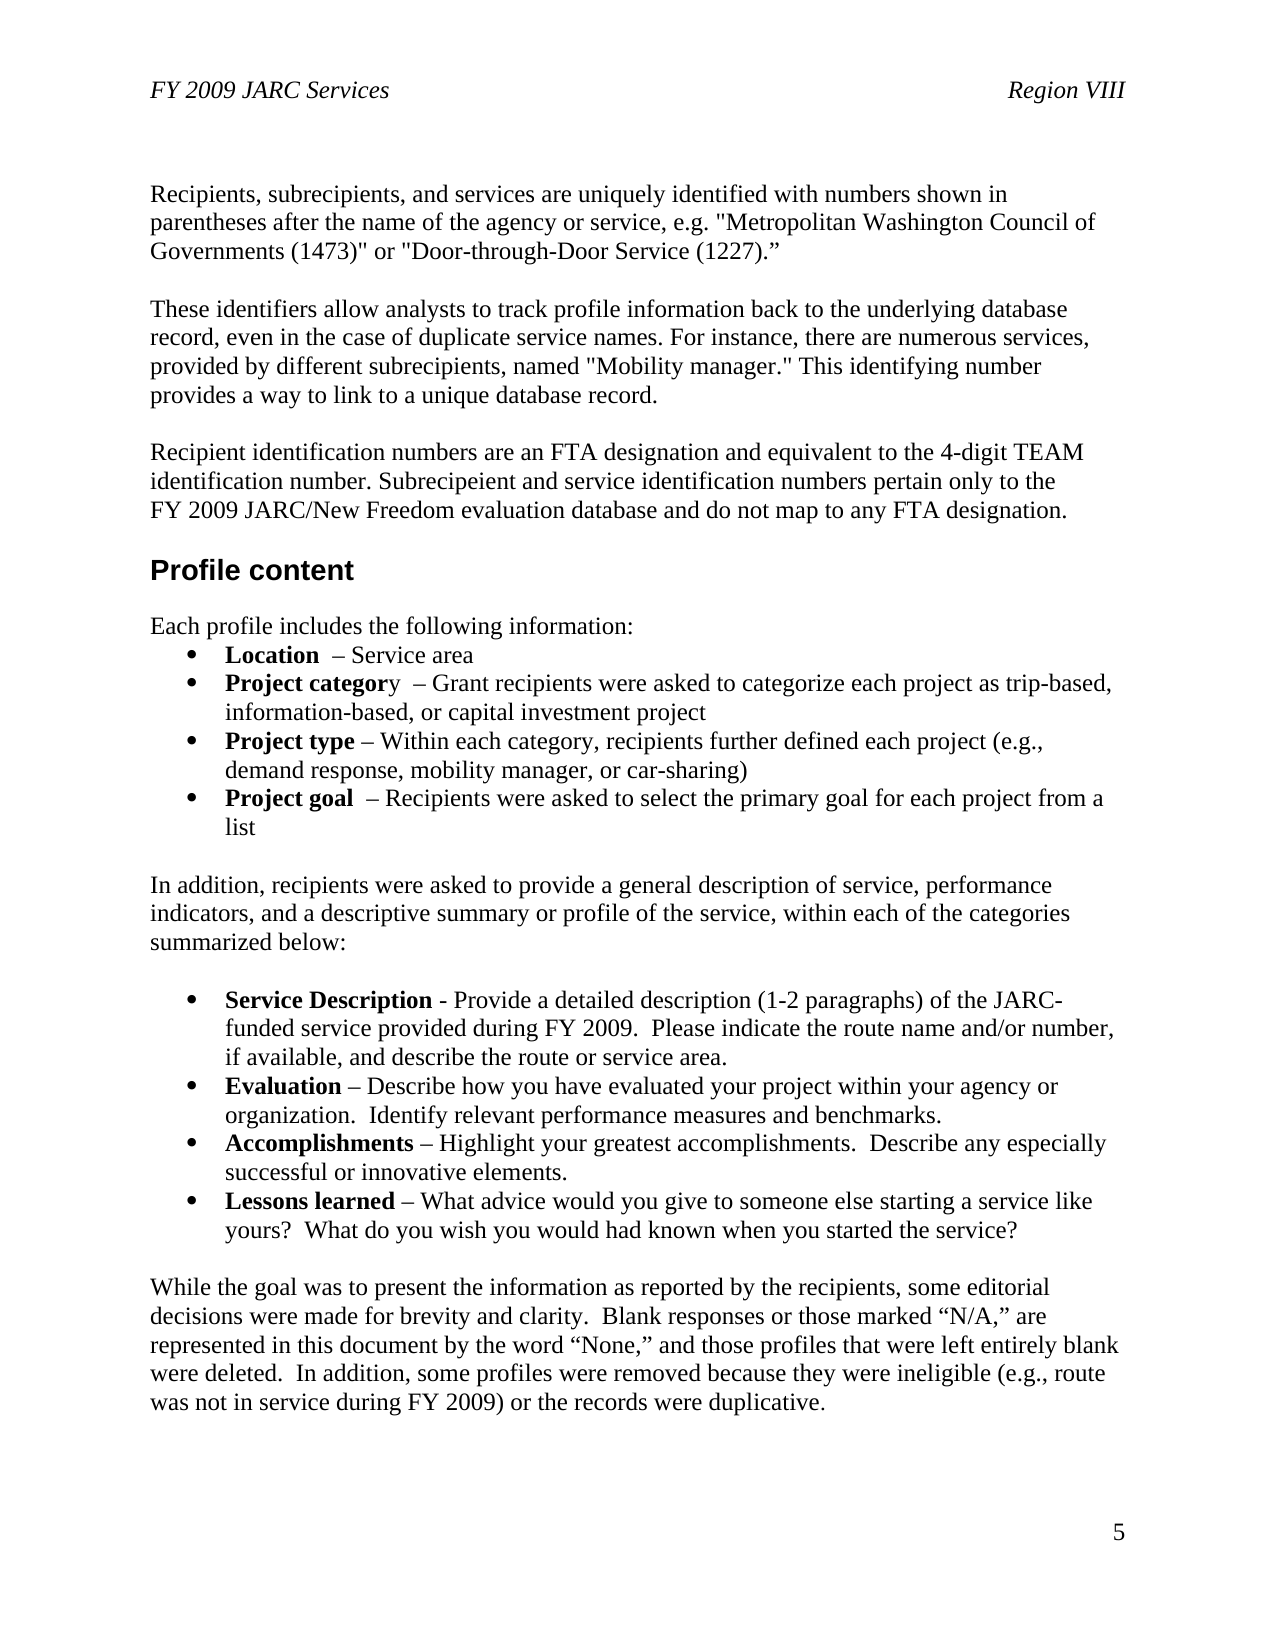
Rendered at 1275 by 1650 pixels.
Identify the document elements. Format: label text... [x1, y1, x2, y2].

list Project goal – Recipients were asked to select the primary goal for each project from a list [187, 783, 1125, 841]
list Project type – Within each category, recipients further defined each project (e.g., demand response, mobility manager, or car-sharing) [187, 726, 1125, 783]
text In addition, recipients were asked to provide a general description of service, performance indicators, and a descriptive summary or profile of the service, within each of the categories summarized below: [150, 870, 1125, 956]
list Project category – Grant recipients were asked to categorize each project as trip-based, information-based, or capital investment project [187, 668, 1125, 726]
subtitle Profile content [150, 552, 1125, 586]
text While the goal was to present the information as reported by the recipients, some editorial decisions were made for brevity and clarity. Blank responses or those marked “N/A,” are represented in this document by the word “None,” and those profiles that were left entirely blank were deleted. In addition, some profiles were removed because they were ineligible (e.g., route was not in service during FY 2009) or the records were duplicative. [150, 1272, 1125, 1416]
text FY 2009 JARC/New Freedom evaluation database and do not map to any FTA designation. [150, 495, 1125, 524]
text Recipients, subrecipients, and services are uniquely identified with numbers shown in parentheses after the name of the agency or service, e.g. "Metropolitan Washington Council of Governments (1473)" or "Door-through-Door Service (1227).” These identifiers allow analysts to track profile information back to the underlying database record, even in the case of duplicate service names. For instance, there are numerous services, provided by different subrecipients, named "Mobility manager." This identifying number provides a way to link to a unique database record. Recipient identification numbers are an FTA designation and equivalent to the 4-digit TEAM identification number. Subrecipeient and service identification numbers pertain only to the [150, 179, 1125, 495]
list Service Description - Provide a detailed description (1-2 paragraphs) of the JARC-funded service provided during FY 2009. Please indicate the route name and/or number, if available, and describe the route or service area. [187, 985, 1125, 1071]
list Location – Service area [187, 640, 1125, 668]
list Evaluation – Describe how you have evaluated your project within your agency or organization. Identify relevant performance measures and benchmarks. [187, 1071, 1125, 1128]
text Each profile includes the following information: [150, 611, 1125, 640]
list Accomplishments – Highlight your greatest accomplishments. Describe any especially successful or innovative elements. [187, 1128, 1125, 1186]
list Lessons learned – What advice would you give to someone else starting a service like yours? What do you wish you would had known when you started the service? [187, 1186, 1125, 1243]
